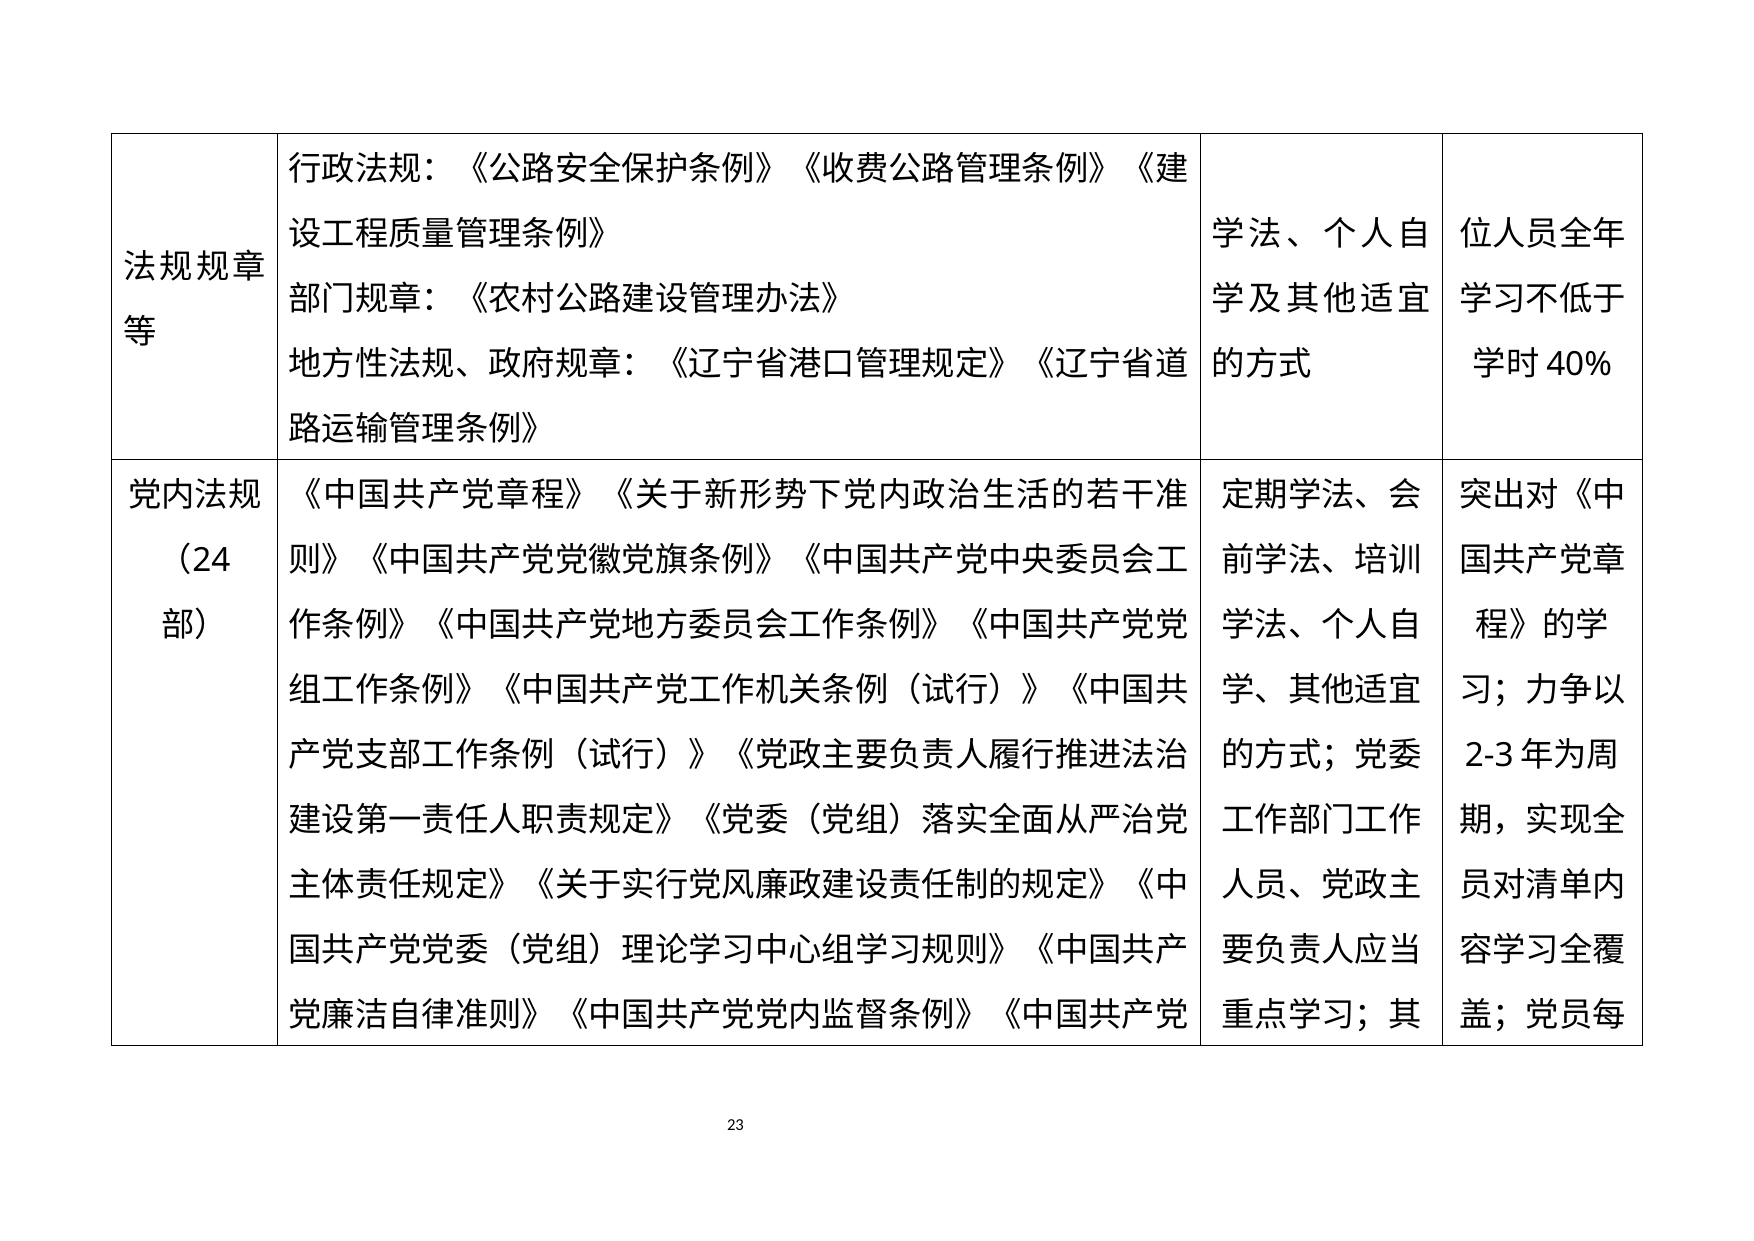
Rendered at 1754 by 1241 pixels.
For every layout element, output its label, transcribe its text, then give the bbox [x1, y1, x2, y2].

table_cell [1443, 134, 1642, 459]
table_cell 与业务相关的法律法规规章等 [112, 134, 277, 459]
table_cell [1201, 460, 1442, 1045]
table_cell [1443, 460, 1642, 1045]
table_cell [278, 460, 1200, 1045]
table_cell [1201, 134, 1442, 459]
table_cell 党内法规（24部） [112, 460, 277, 1045]
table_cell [278, 134, 1200, 459]
